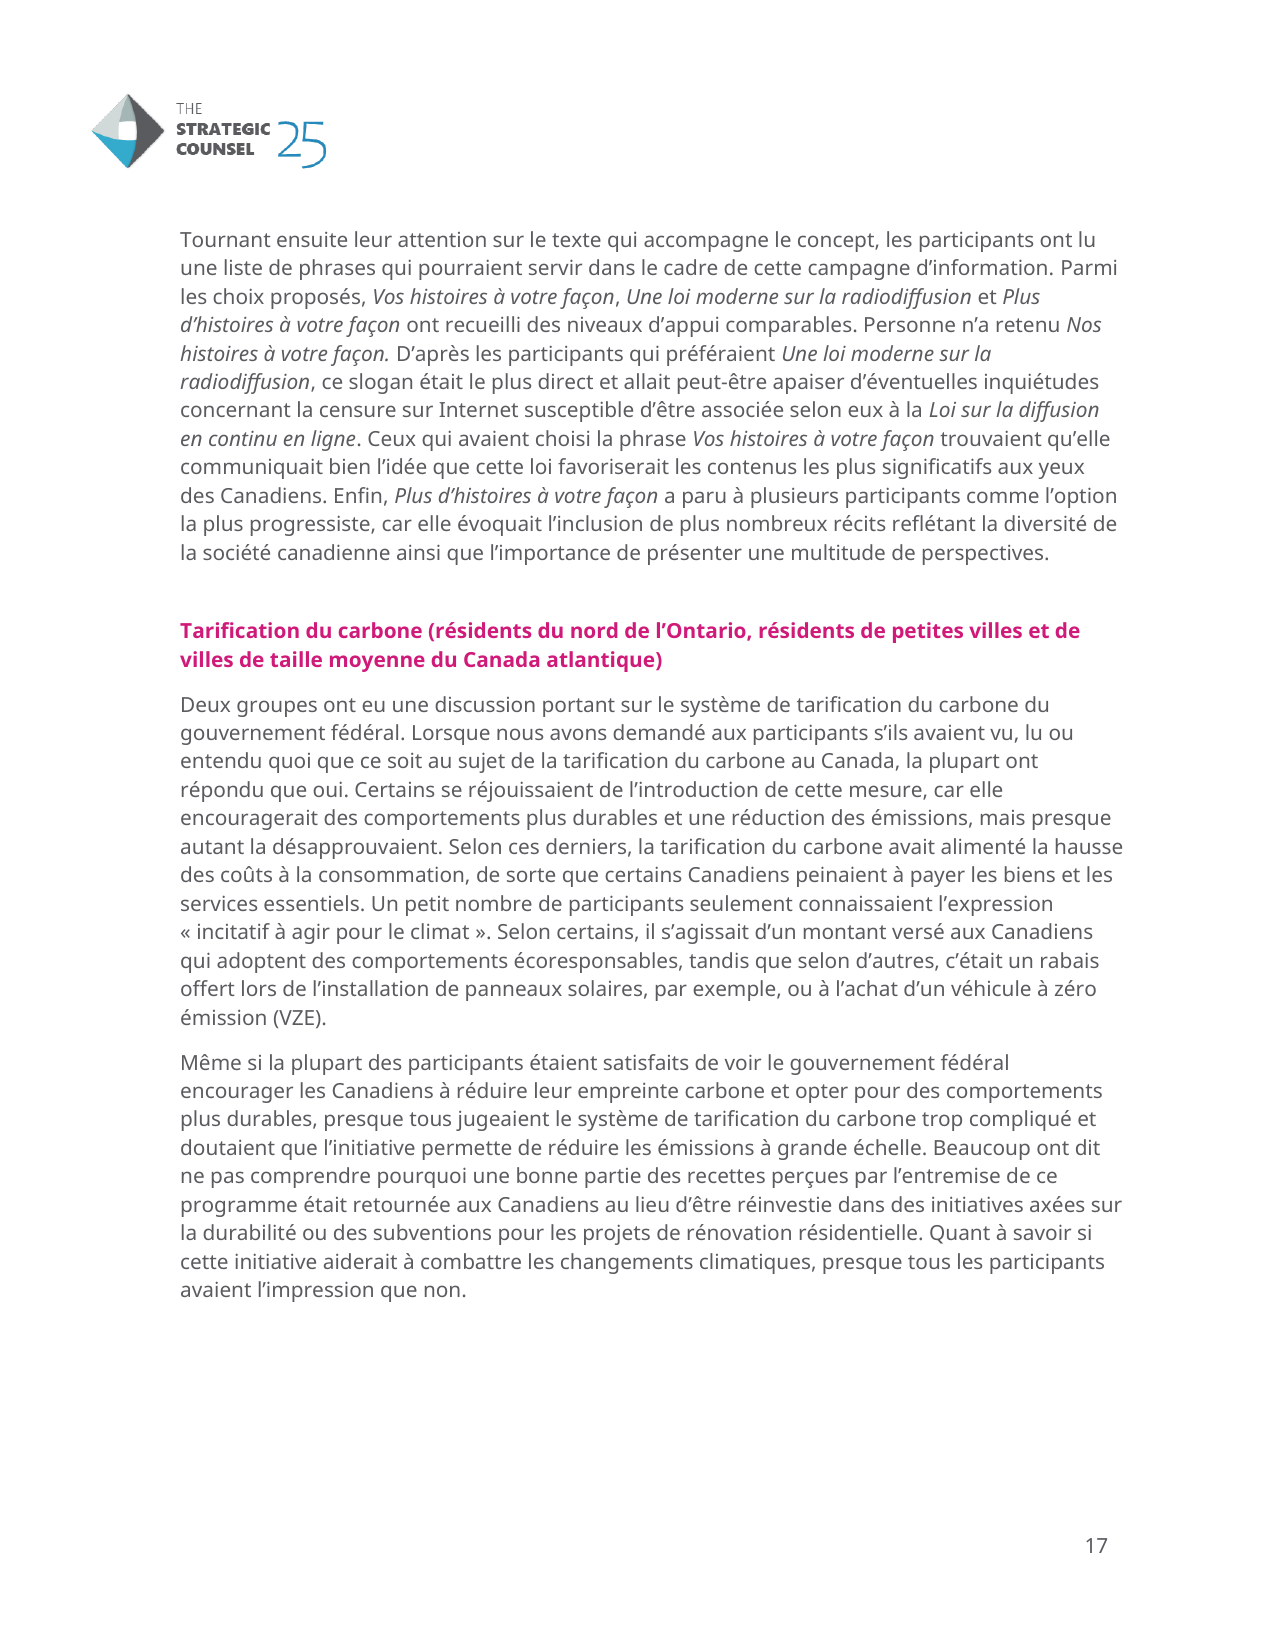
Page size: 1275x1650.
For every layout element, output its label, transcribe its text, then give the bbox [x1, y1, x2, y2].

subtitle Tarification du carbone (résidents du nord de l’Ontario, résidents de petites villes et de villes de taille moyenne du Canada atlantique) [180, 616, 1126, 673]
text Même si la plupart des participants étaient satisfaits de voir le gouvernement fédéral encourager les Canadiens à réduire leur empreinte carbone et opter pour des comportements plus durables, presque tous jugeaient le système de tarification du carbone trop compliqué et doutaient que l’initiative permette de réduire les émissions à grande échelle. Beaucoup ont dit ne pas comprendre pourquoi une bonne partie des recettes perçues par l’entremise de ce programme était retournée aux Canadiens au lieu d’être réinvestie dans des initiatives axées sur la durabilité ou des subventions pour les projets de rénovation résidentielle. Quant à savoir si cette initiative aiderait à combattre les changements climatiques, presque tous les participants avaient l’impression que non. [180, 1048, 1125, 1304]
text Deux groupes ont eu une discussion portant sur le système de tarification du carbone du gouvernement fédéral. Lorsque nous avons demandé aux participants s’ils avaient vu, lu ou entendu quoi que ce soit au sujet de la tarification du carbone au Canada, la plupart ont répondu que oui. Certains se réjouissaient de l’introduction de cette mesure, car elle encouragerait des comportements plus durables et une réduction des émissions, mais presque autant la désapprouvaient. Selon ces derniers, la tarification du carbone avait alimenté la hausse des coûts à la consommation, de sorte que certains Canadiens peinaient à payer les biens et les services essentiels. Un petit nombre de participants seulement connaissaient l’expression « incitatif à agir pour le climat ». Selon certains, il s’agissait d’un montant versé aux Canadiens qui adoptent des comportements écoresponsables, tandis que selon d’autres, c’était un rabais offert lors de l’installation de panneaux solaires, par exemple, ou à l’achat d’un véhicule à zéro émission (VZE). [180, 690, 1125, 1031]
picture [91, 72, 445, 215]
text Tournant ensuite leur attention sur le texte qui accompagne le concept, les participants ont lu une liste de phrases qui pourraient servir dans le cadre de cette campagne d’information. Parmi les choix proposés, Vos histoires à votre façon, Une loi moderne sur la radiodiffusion et Plus d’histoires à votre façon ont recueilli des niveaux d’appui comparables. Personne n’a retenu Nos histoires à votre façon. D’après les participants qui préféraient Une loi moderne sur la radiodiffusion, ce slogan était le plus direct et allait peut-être apaiser d’éventuelles inquiétudes concernant la censure sur Internet susceptible d’être associée selon eux à la Loi sur la diffusion en continu en ligne. Ceux qui avaient choisi la phrase Vos histoires à votre façon trouvaient qu’elle communiquait bien l’idée que cette loi favoriserait les contenus les plus significatifs aux yeux des Canadiens. Enfin, Plus d’histoires à votre façon a paru à plusieurs participants comme l’option la plus progressiste, car elle évoquait l’inclusion de plus nombreux récits reflétant la diversité de la société canadienne ainsi que l’importance de présenter une multitude de perspectives. [180, 225, 1125, 566]
